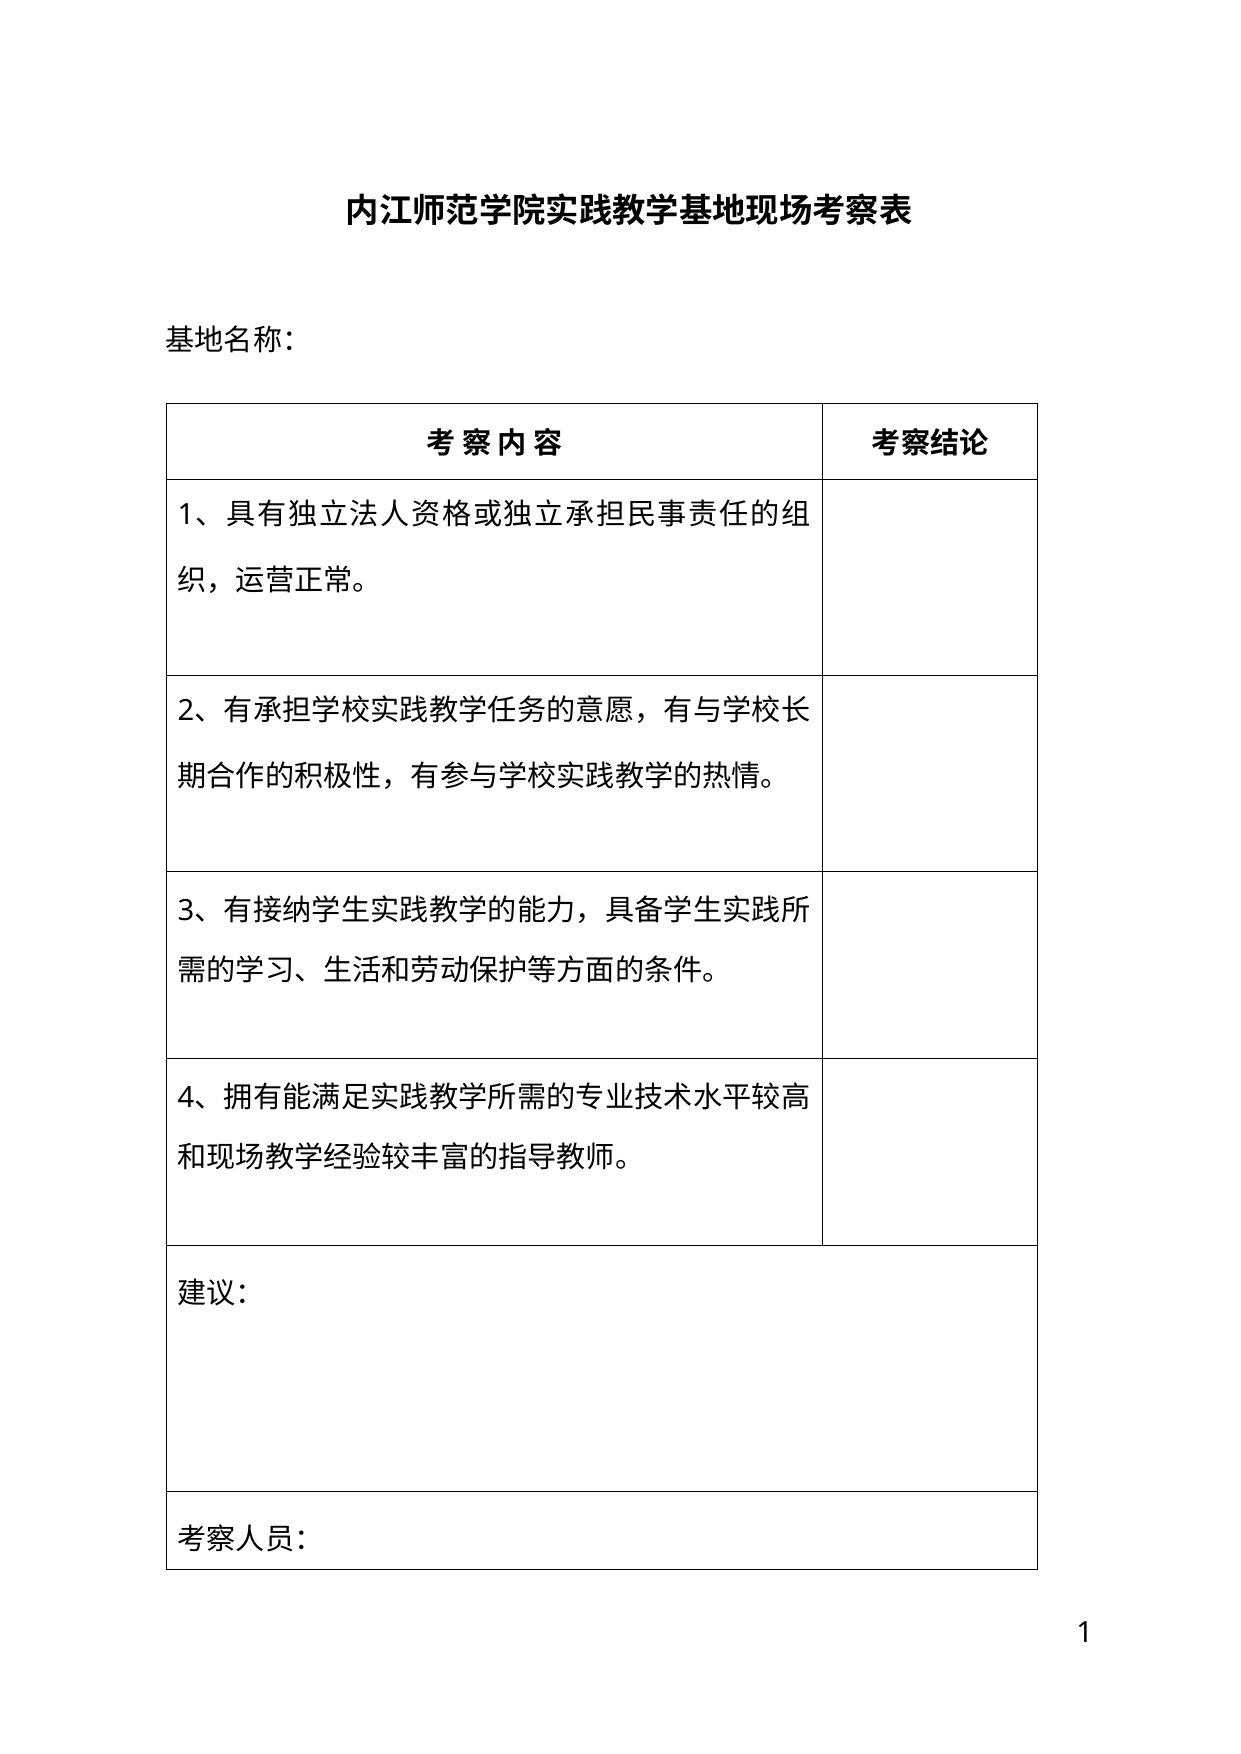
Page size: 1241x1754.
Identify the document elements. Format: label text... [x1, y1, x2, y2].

table_cell 建议： [167, 1246, 1037, 1491]
table_cell [823, 480, 1037, 675]
table_cell [823, 676, 1037, 871]
table_header 考察结论 [823, 404, 1037, 479]
table_cell 2、有承担学校实践教学任务的意愿，有与学校长期合作的积极性，有参与学校实践教学的热情。 [167, 676, 822, 871]
text 基地名称： [165, 305, 1092, 370]
table_cell [823, 1059, 1037, 1244]
table_cell 考察人员： [167, 1492, 1037, 1569]
table_cell 4、拥有能满足实践教学所需的专业技术水平较高和现场教学经验较丰富的指导教师。 [167, 1059, 822, 1244]
table_cell 1、具有独立法人资格或独立承担民事责任的组织，运营正常。 [167, 480, 822, 675]
table_cell 3、有接纳学生实践教学的能力，具备学生实践所需的学习、生活和劳动保护等方面的条件。 [167, 872, 822, 1058]
text 内江师范学院实践教学基地现场考察表 [165, 175, 1092, 240]
table_header 考 察 内 容 [167, 404, 822, 479]
table_cell [823, 872, 1037, 1058]
